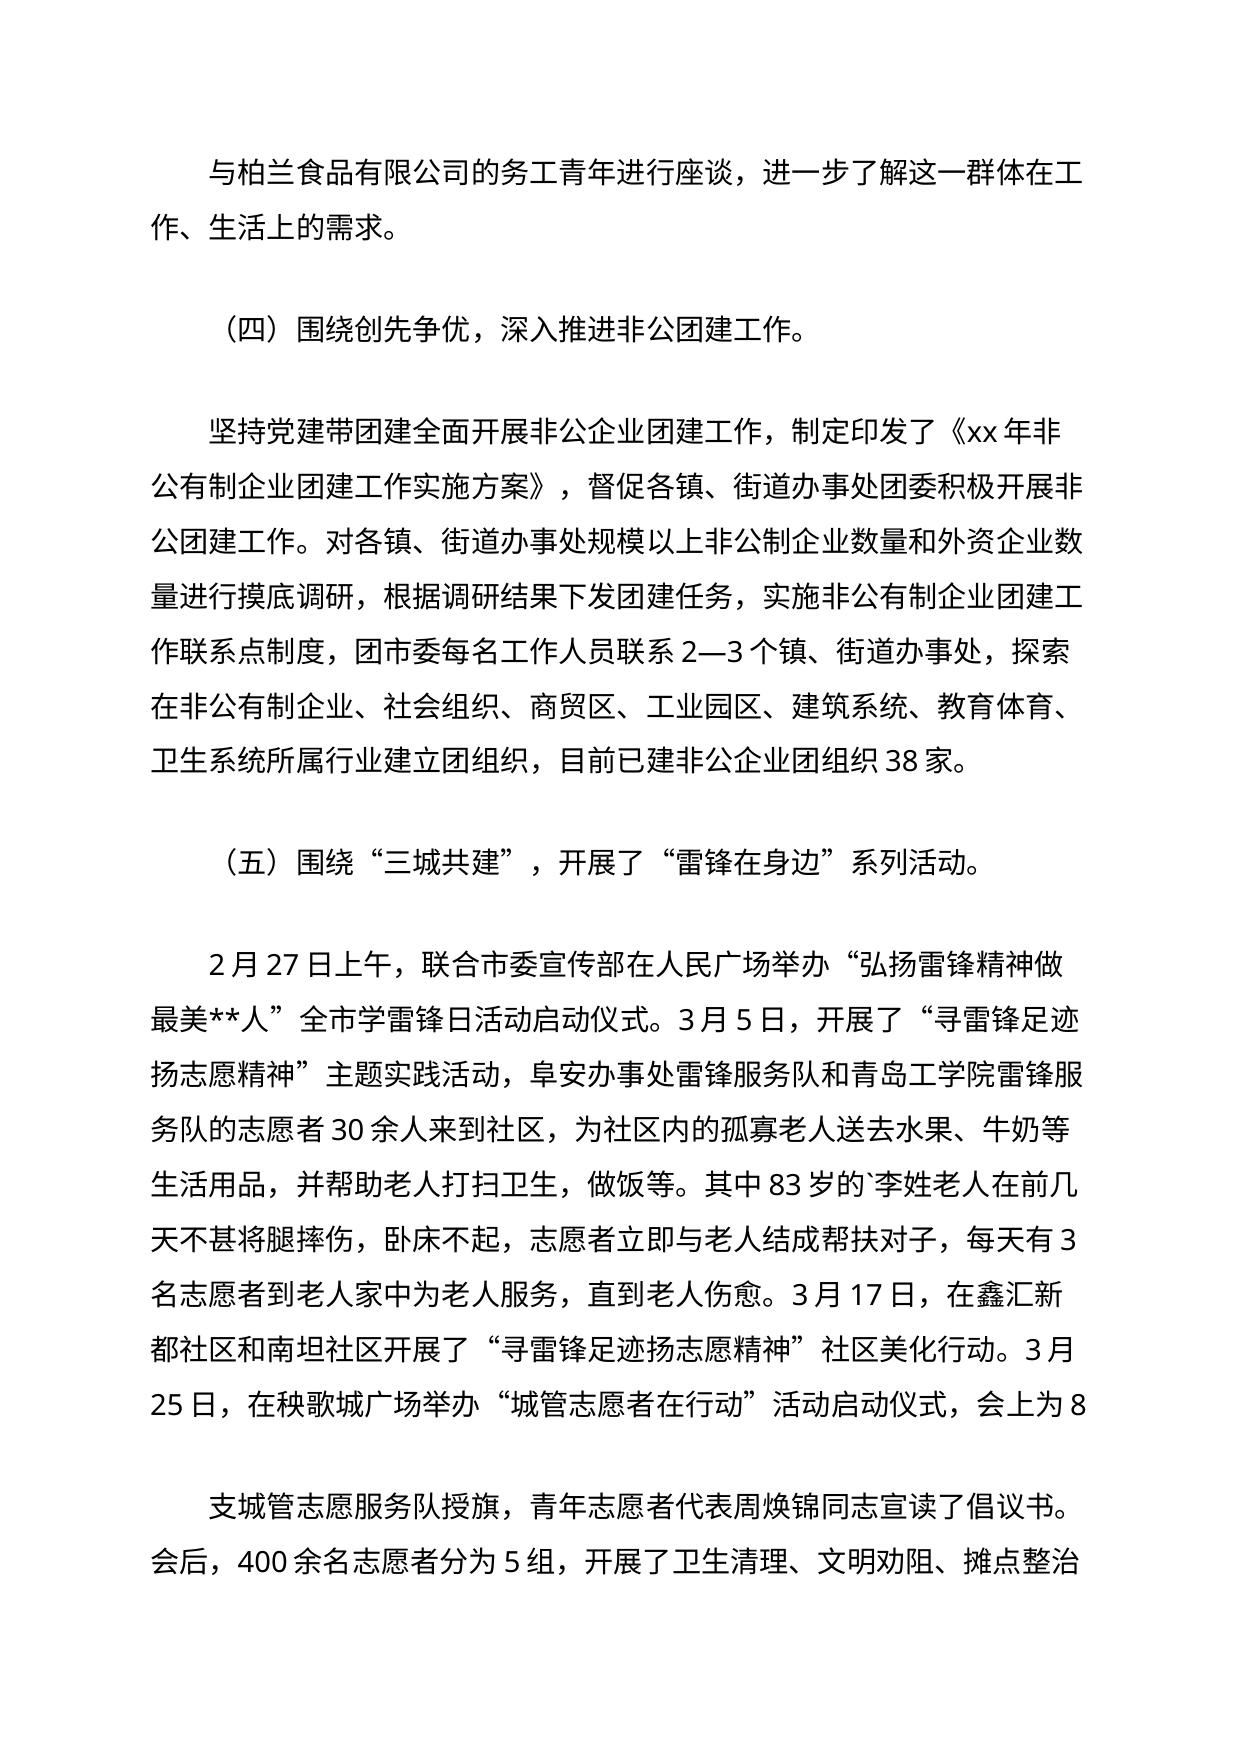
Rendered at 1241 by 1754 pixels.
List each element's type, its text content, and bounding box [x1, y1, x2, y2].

text 与柏兰食品有限公司的务工青年进行座谈，进一步了解这一群体在工作、生活上的需求。 [150, 150, 1090, 247]
text 2月27日上午，联合市委宣传部在人民广场举办“弘扬雷锋精神做最美**人”全市学雷锋日活动启动仪式。3月5日，开展了“寻雷锋足迹扬志愿精神”主题实践活动，阜安办事处雷锋服务队和青岛工学院雷锋服务队的志愿者30余人来到社区，为社区内的孤寡老人送去水果、牛奶等生活用品，并帮助老人打扫卫生，做饭等。其中83岁的`李姓老人在前几天不甚将腿摔伤，卧床不起，志愿者立即与老人结成帮扶对子，每天有3名志愿者到老人家中为老人服务，直到老人伤愈。3月17日，在鑫汇新都社区和南坦社区开展了“寻雷锋足迹扬志愿精神”社区美化行动。3月25日，在秧歌城广场举办“城管志愿者在行动”活动启动仪式，会上为8 [150, 942, 1090, 1424]
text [150, 1484, 1090, 1581]
text （五）围绕“三城共建”，开展了“雷锋在身边”系列活动。 [150, 840, 1090, 882]
text （四）围绕创先争优，深入推进非公团建工作。 [150, 307, 1090, 349]
text 坚持党建带团建全面开展非公企业团建工作，制定印发了《xx年非公有制企业团建工作实施方案》，督促各镇、街道办事处团委积极开展非公团建工作。对各镇、街道办事处规模以上非公制企业数量和外资企业数量进行摸底调研，根据调研结果下发团建任务，实施非公有制企业团建工作联系点制度，团市委每名工作人员联系2—3个镇、街道办事处，探索在非公有制企业、社会组织、商贸区、工业园区、建筑系统、教育体育、卫生系统所属行业建立团组织，目前已建非公企业团组织38家。 [150, 408, 1090, 780]
